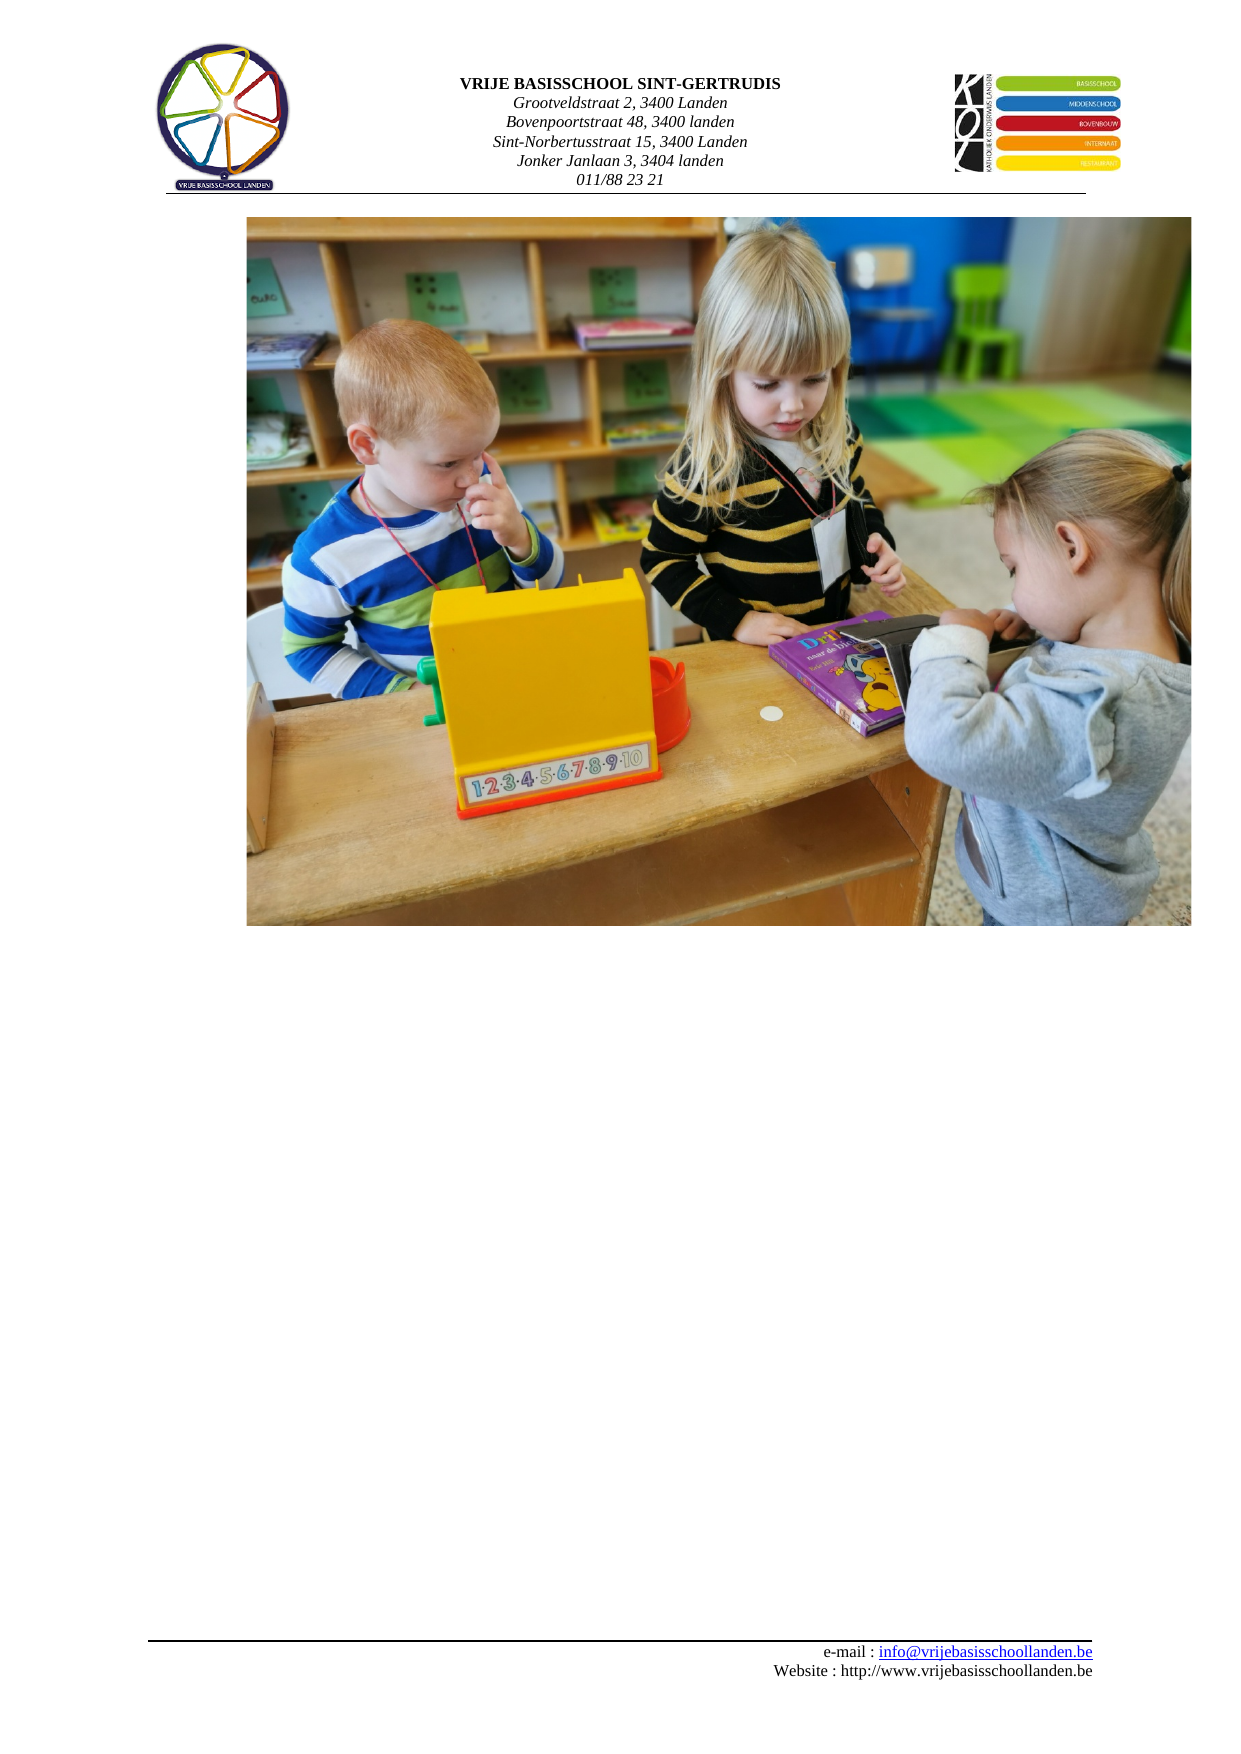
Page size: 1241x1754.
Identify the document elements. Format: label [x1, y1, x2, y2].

picture [246, 217, 1192, 926]
picture [954, 74, 1121, 172]
picture [140, 20, 315, 194]
